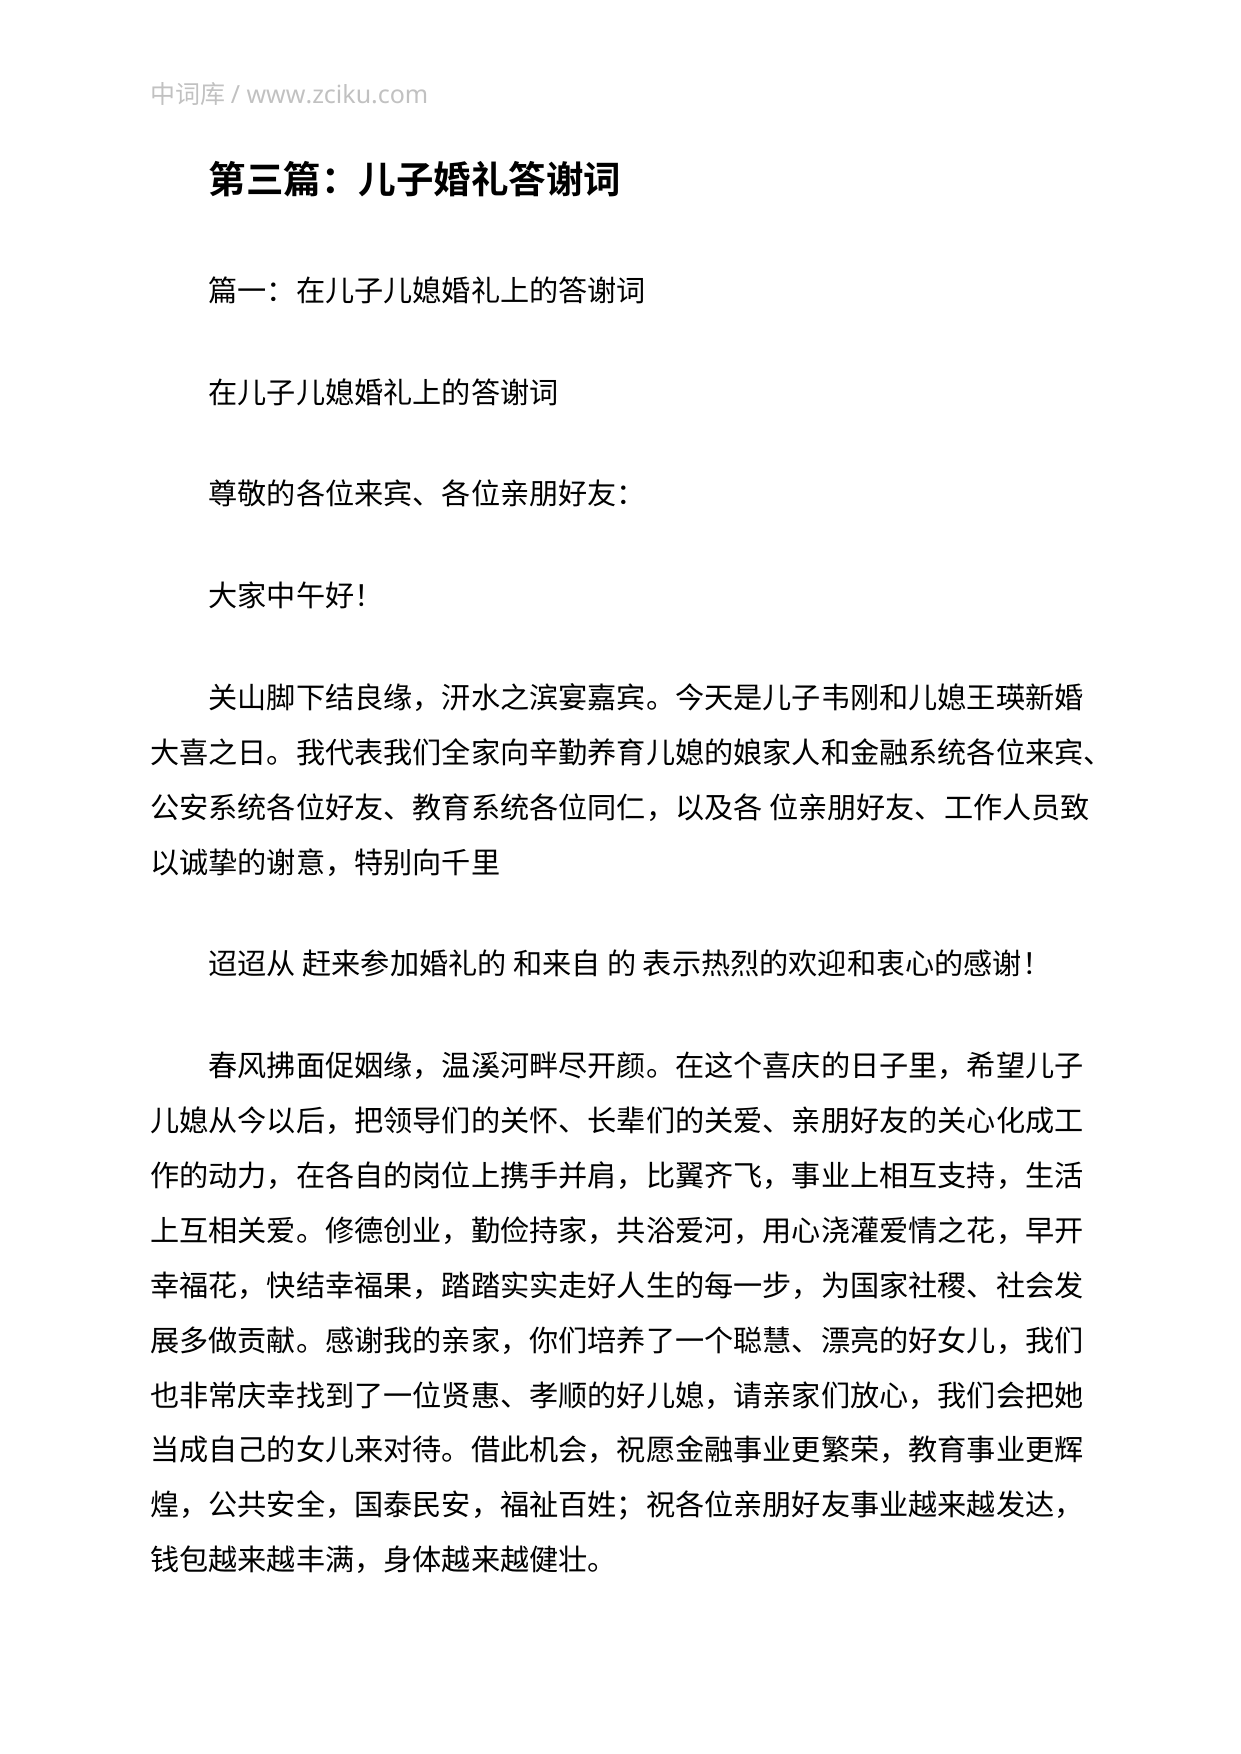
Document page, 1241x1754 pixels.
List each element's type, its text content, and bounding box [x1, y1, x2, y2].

text 关山脚下结良缘，汧水之滨宴嘉宾。今天是儿子韦刚和儿媳王瑛新婚大喜之日。我代表我们全家向辛勤养育儿媳的娘家人和金融系统各位来宾、公安系统各位好友、教育系统各位同仁，以及各 位亲朋好友、工作人员致以诚挚的谢意，特别向千里 [150, 674, 1090, 881]
text 大家中午好！ [150, 573, 1090, 615]
text 尊敬的各位来宾、各位亲朋好友： [150, 471, 1090, 513]
text 在儿子儿媳婚礼上的答谢词 [150, 369, 1090, 411]
text 篇一：在儿子儿媳婚礼上的答谢词 [150, 267, 1090, 310]
text 春风拂面促姻缘，温溪河畔尽开颜。在这个喜庆的日子里，希望儿子儿媳从今以后，把领导们的关怀、长辈们的关爱、亲朋好友的关心化成工作的动力，在各自的岗位上携手并肩，比翼齐飞，事业上相互支持，生活上互相关爱。修德创业，勤俭持家，共浴爱河，用心浇灌爱情之花，早开幸福花，快结幸福果，踏踏实实走好人生的每一步，为国家社稷、社会发展多做贡献。感谢我的亲家，你们培养了一个聪慧、漂亮的好女儿，我们也非常庆幸找到了一位贤惠、孝顺的好儿媳，请亲家们放心，我们会把她当成自己的女儿来对待。借此机会，祝愿金融事业更繁荣，教育事业更辉煌，公共安全，国泰民安，福祉百姓；祝各位亲朋好友事业越来越发达，钱包越来越丰满，身体越来越健壮。 [150, 1043, 1090, 1579]
text 第三篇：儿子婚礼答谢词 [150, 150, 1090, 204]
text 迢迢从 赶来参加婚礼的 和来自 的 表示热烈的欢迎和衷心的感谢！ [150, 941, 1090, 983]
